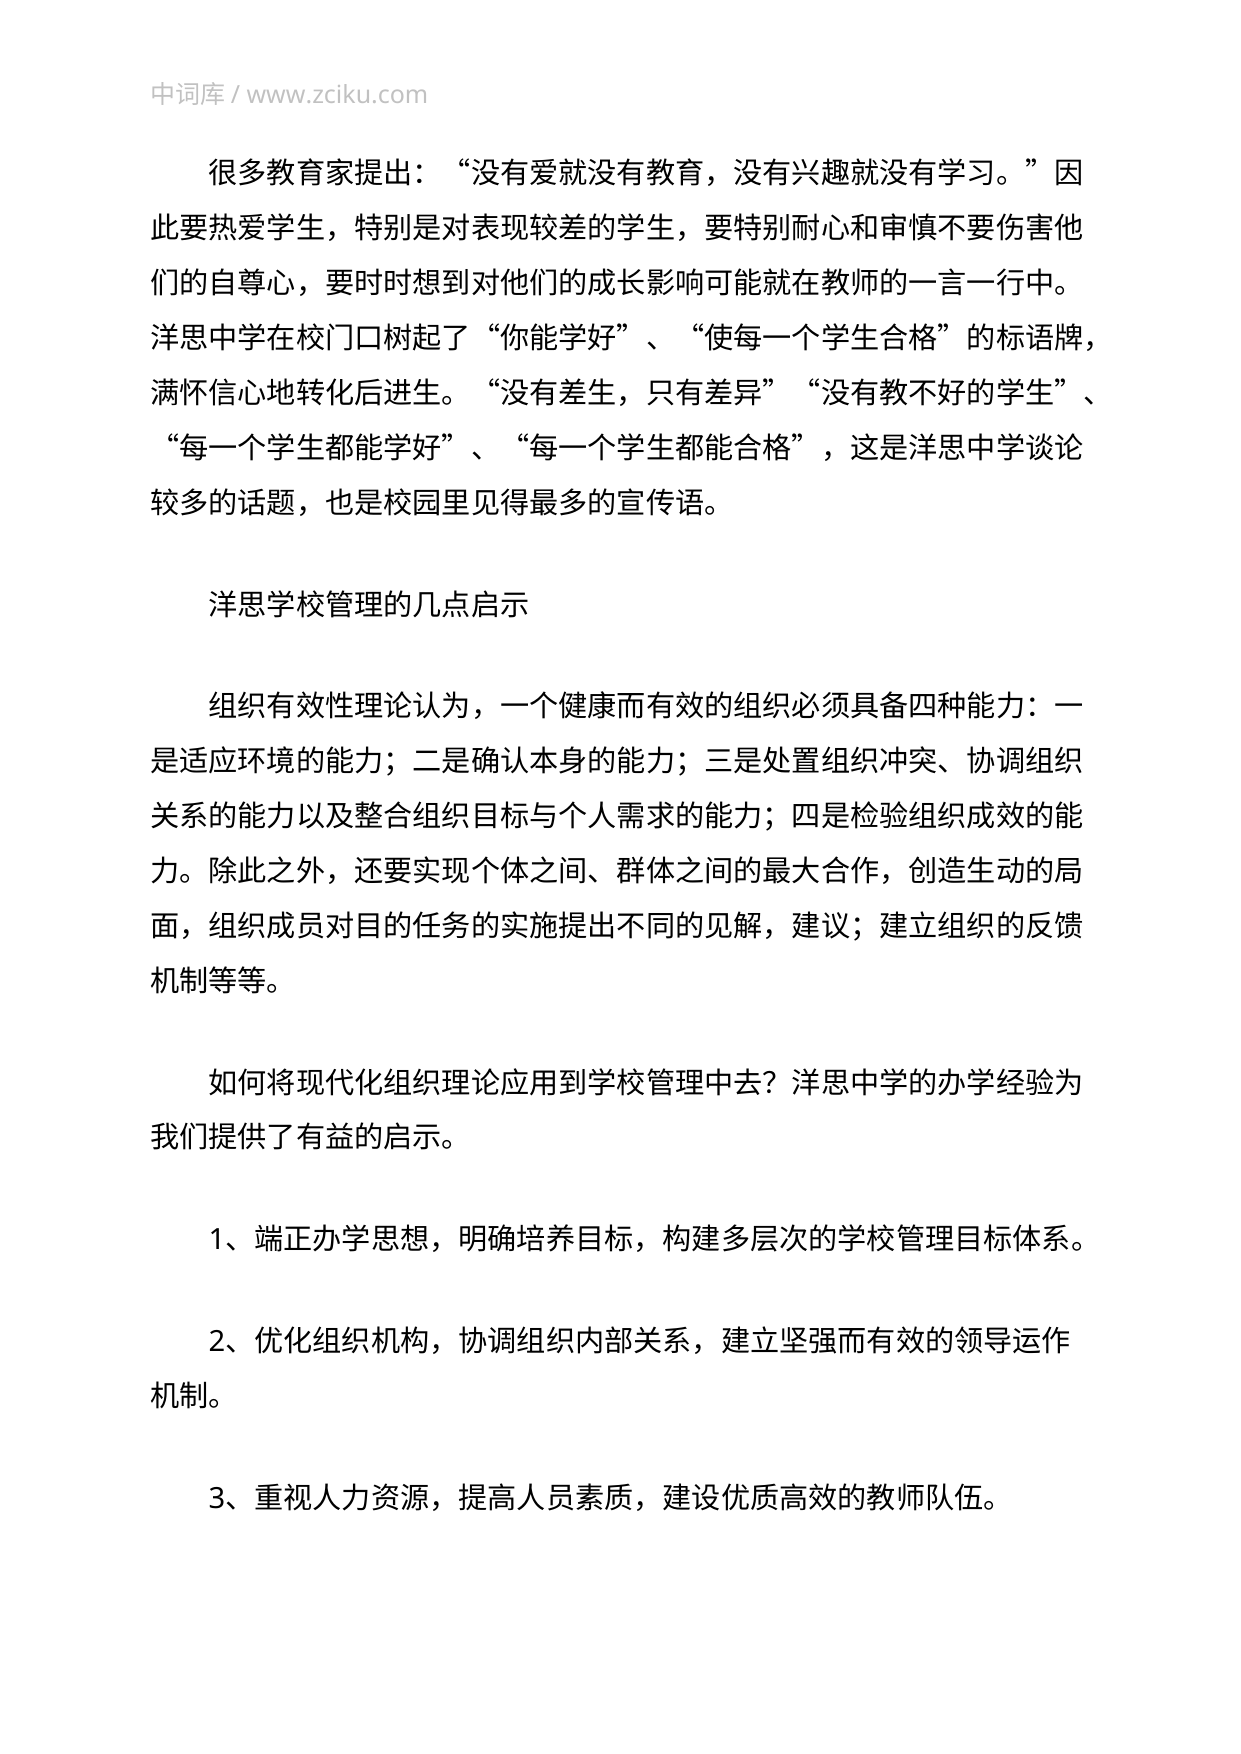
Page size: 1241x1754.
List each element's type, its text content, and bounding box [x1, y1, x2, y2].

text 洋思学校管理的几点启示 [150, 581, 1090, 623]
text 2、优化组织机构，协调组织内部关系，建立坚强而有效的领导运作机制。 [150, 1318, 1090, 1415]
text 组织有效性理论认为，一个健康而有效的组织必须具备四种能力：一是适应环境的能力；二是确认本身的能力；三是处置组织冲突、协调组织关系的能力以及整合组织目标与个人需求的能力；四是检验组织成效的能力。除此之外，还要实现个体之间、群体之间的最大合作，创造生动的局面，组织成员对目的任务的实施提出不同的见解，建议；建立组织的反馈机制等等。 [150, 683, 1090, 1000]
text 1、端正办学思想，明确培养目标，构建多层次的学校管理目标体系。 [150, 1216, 1090, 1258]
text 很多教育家提出：“没有爱就没有教育，没有兴趣就没有学习。”因此要热爱学生，特别是对表现较差的学生，要特别耐心和审慎不要伤害他们的自尊心，要时时想到对他们的成长影响可能就在教师的一言一行中。洋思中学在校门口树起了“你能学好”、“使每一个学生合格”的标语牌，满怀信心地转化后进生。“没有差生，只有差异”“没有教不好的学生”、“每一个学生都能学好”、“每一个学生都能合格”，这是洋思中学谈论较多的话题，也是校园里见得最多的宣传语。 [150, 150, 1090, 522]
text 3、重视人力资源，提高人员素质，建设优质高效的教师队伍。 [150, 1474, 1090, 1517]
text 如何将现代化组织理论应用到学校管理中去？洋思中学的办学经验为我们提供了有益的启示。 [150, 1059, 1090, 1156]
